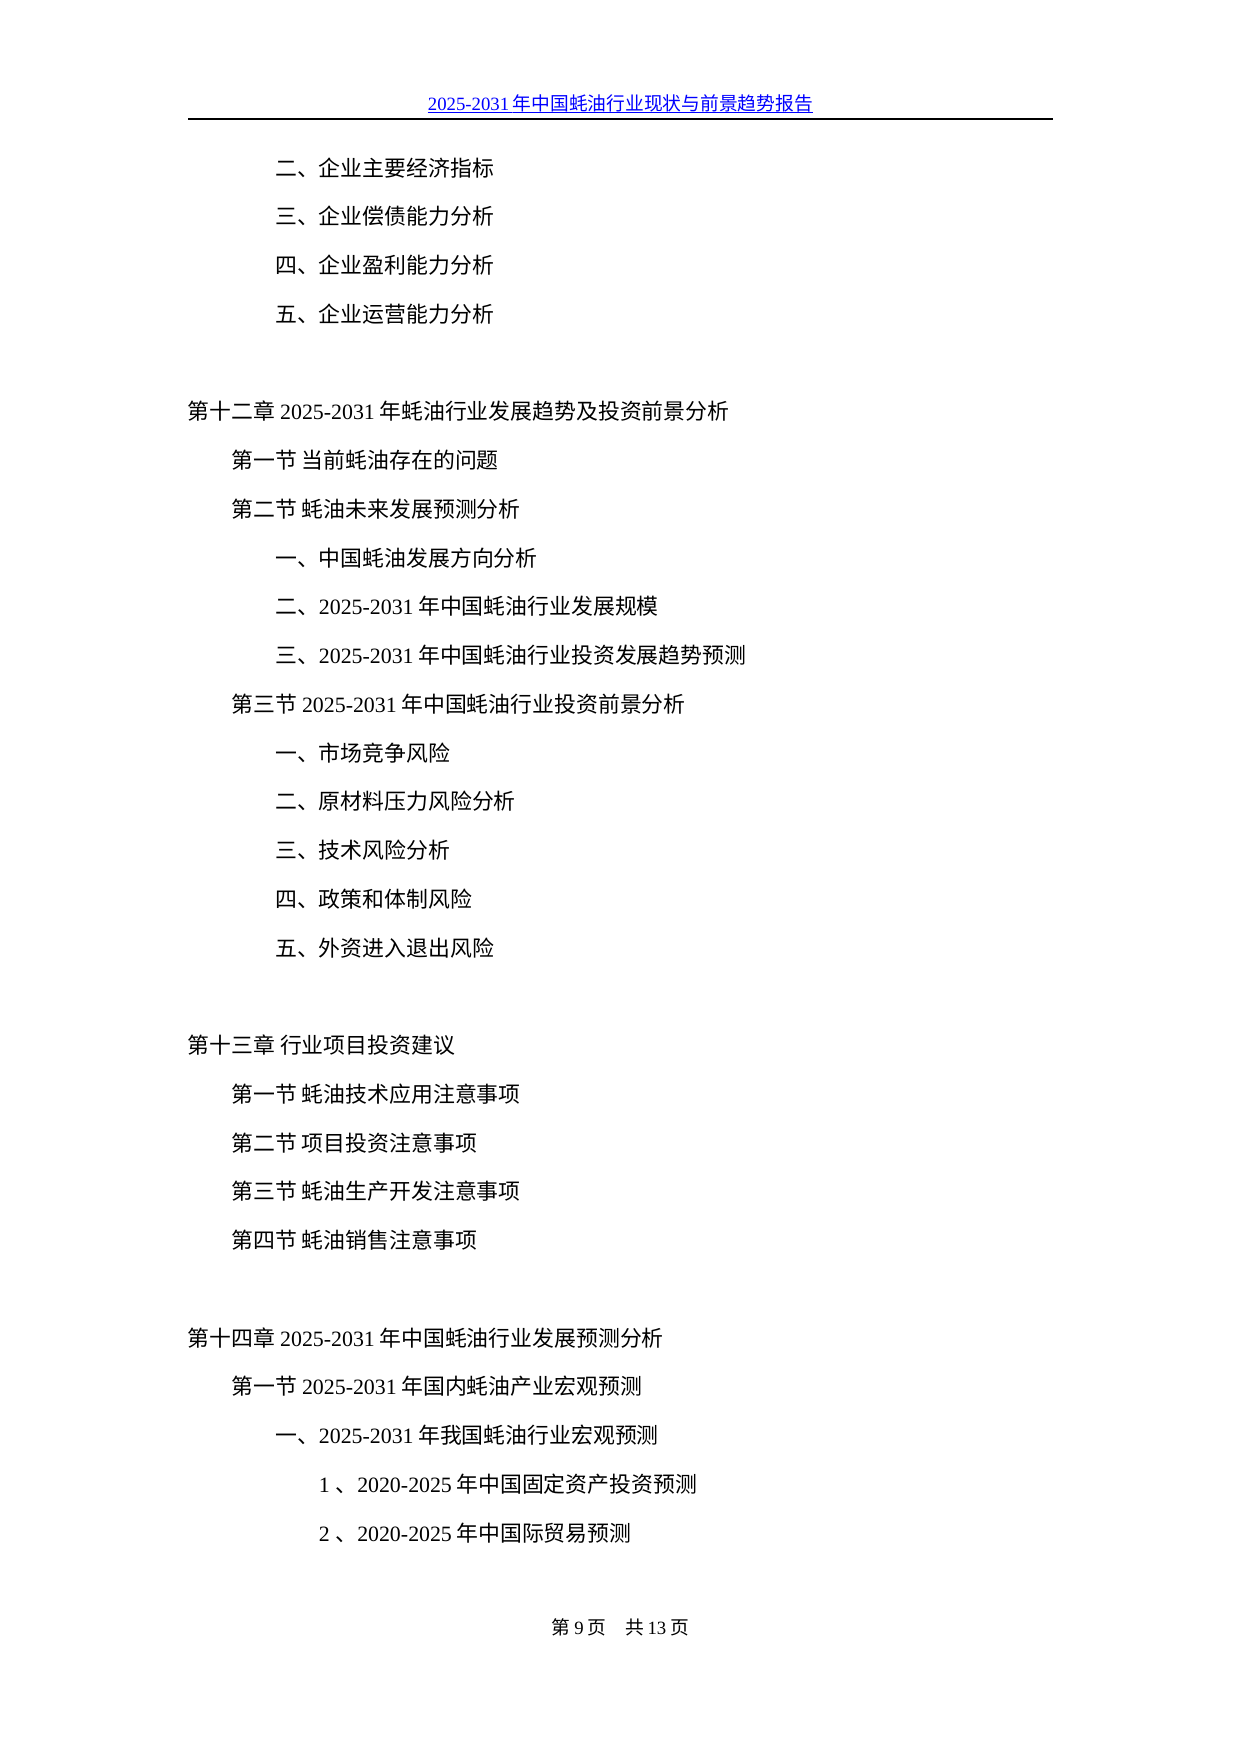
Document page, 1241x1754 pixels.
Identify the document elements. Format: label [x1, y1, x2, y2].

text [187, 150, 1053, 1548]
